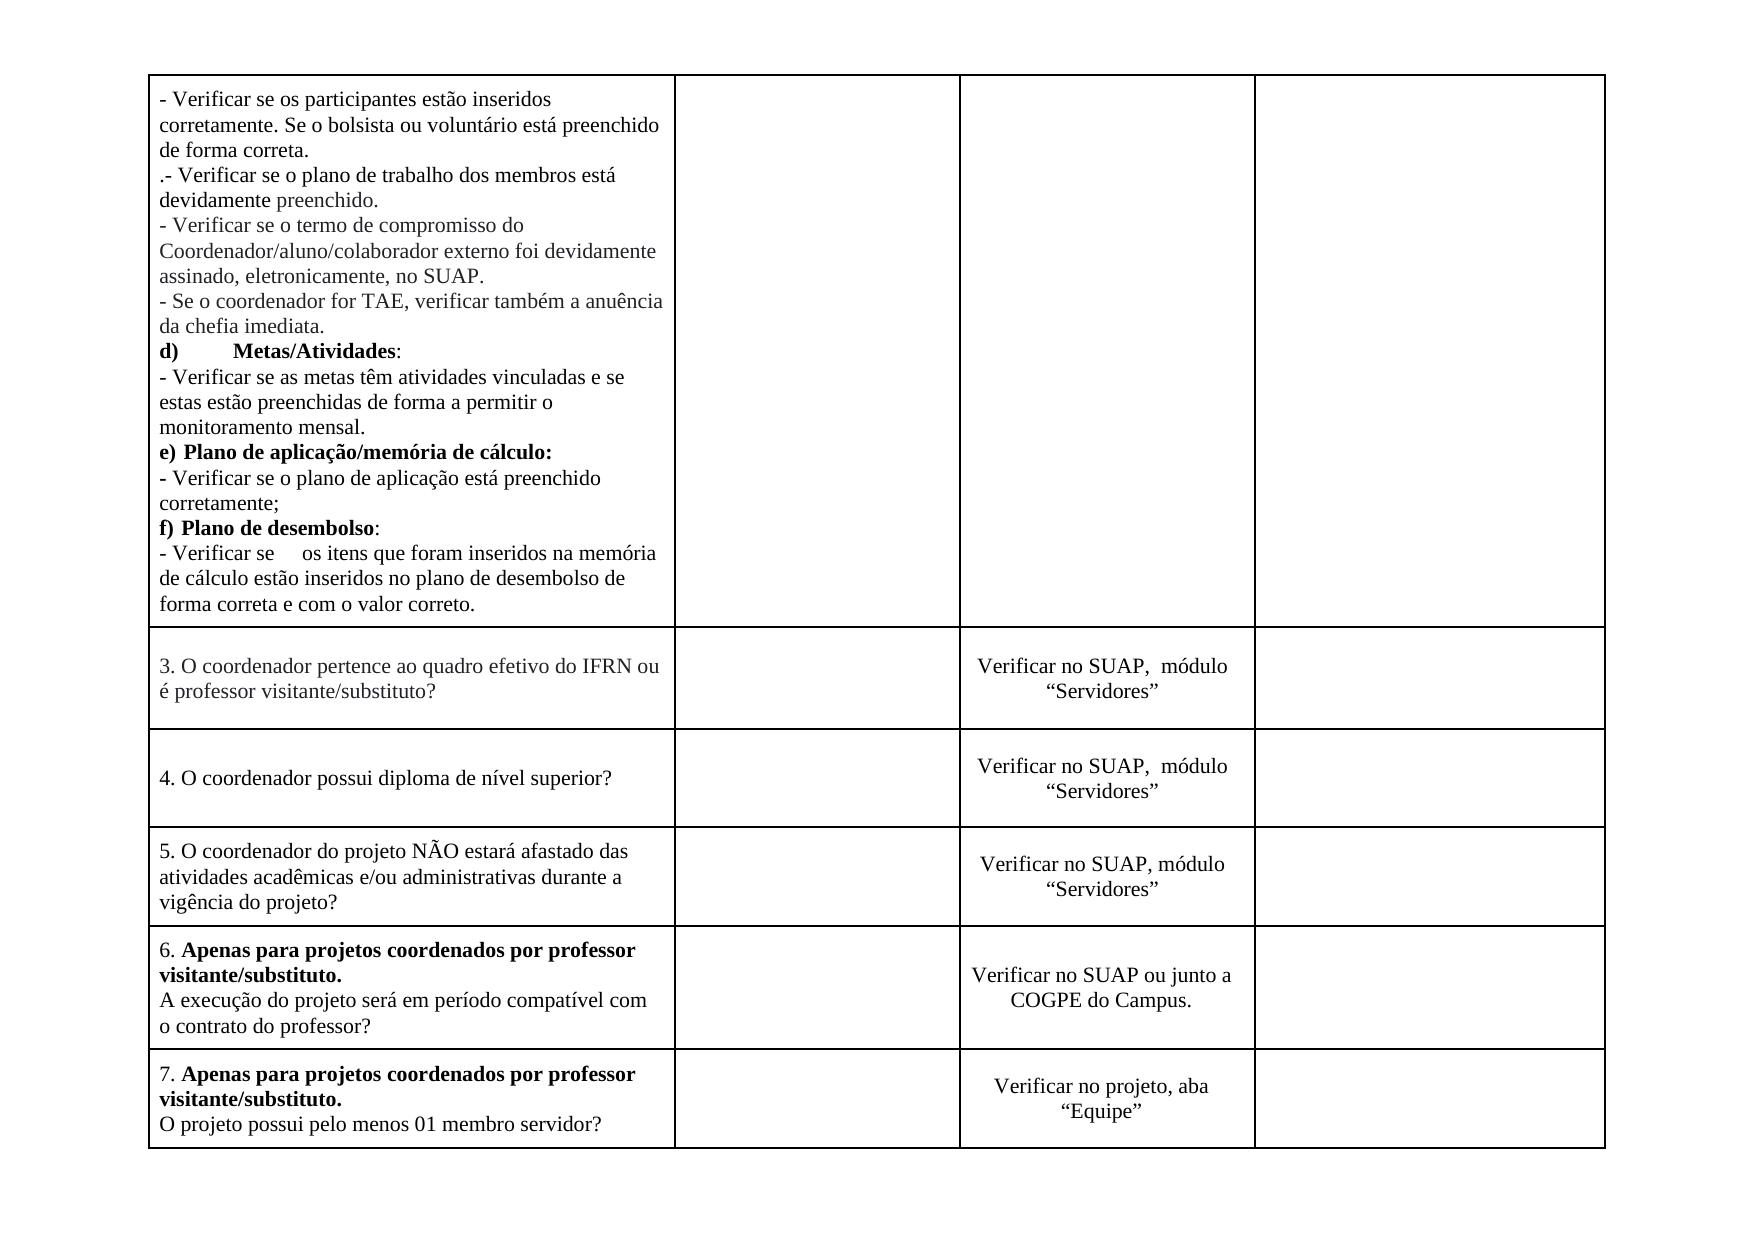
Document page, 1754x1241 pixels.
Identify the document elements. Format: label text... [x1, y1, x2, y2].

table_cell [961, 76, 1254, 626]
table_cell 7. Apenas para projetos coordenados por professor visitante/substituto. O projeto possui pelo menos 01 membro servidor? [150, 1050, 674, 1147]
table_cell [676, 76, 959, 626]
table_cell 6. Apenas para projetos coordenados por professor visitante/substituto. A execução do projeto será em período compatível com o contrato do professor? [150, 927, 674, 1048]
table_cell [676, 730, 959, 826]
table_cell Verificar no SUAP, módulo “Servidores” [961, 628, 1254, 728]
table_cell Verificar no projeto, aba “Equipe” [961, 1050, 1254, 1147]
table_cell [1256, 628, 1604, 728]
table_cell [150, 76, 674, 626]
table_cell [1256, 730, 1604, 826]
table_cell [676, 628, 959, 728]
table_cell Verificar no SUAP, módulo “Servidores” [961, 730, 1254, 826]
table_cell [676, 927, 959, 1048]
table_cell 3. O coordenador pertence ao quadro efetivo do IFRN ou é professor visitante/substituto? [150, 628, 674, 728]
table_cell Verificar no SUAP ou junto a COGPE do Campus. [961, 927, 1254, 1048]
table_cell 5. O coordenador do projeto NÃO estará afastado das atividades acadêmicas e/ou administrativas durante a vigência do projeto? [150, 828, 674, 924]
table_cell [1256, 1050, 1604, 1147]
table_cell Verificar no SUAP, módulo “Servidores” [961, 828, 1254, 924]
table_cell 4. O coordenador possui diploma de nível superior? [150, 730, 674, 826]
table_cell [1256, 76, 1604, 626]
table_cell [676, 1050, 959, 1147]
table_cell [1256, 927, 1604, 1048]
table_cell [676, 828, 959, 924]
table_cell [1256, 828, 1604, 924]
